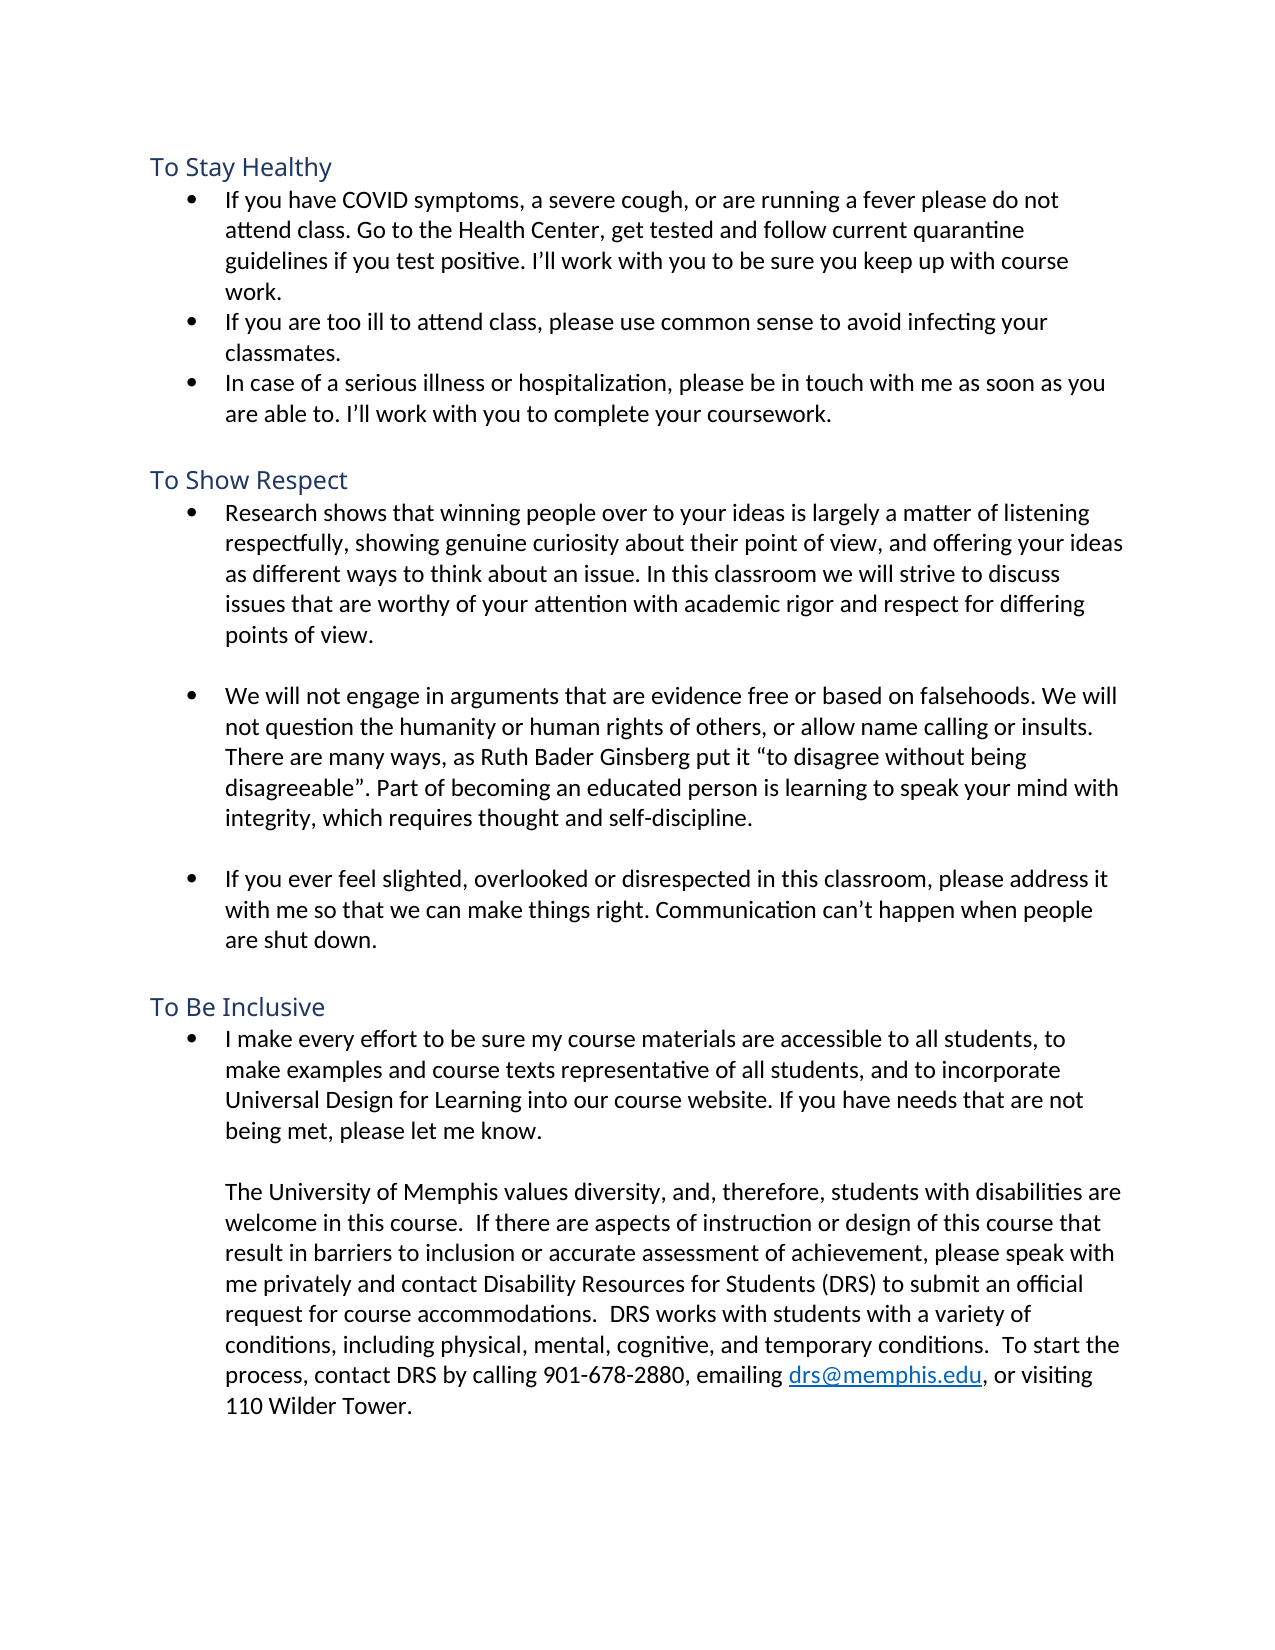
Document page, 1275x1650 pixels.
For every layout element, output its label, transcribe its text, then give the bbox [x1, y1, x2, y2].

list We will not engage in arguments that are evidence free or based on falsehoods. We will not question the humanity or human rights of others, or allow name calling or insults. There are many ways, as Ruth Bader Ginsberg put it “to disagree without being disagreeable”. Part of becoming an educated person is learning to speak your mind with integrity, which requires thought and self-discipline. [187, 680, 1125, 833]
list In case of a serious illness or hospitalization, please be in touch with me as soon as you are able to. I’ll work with you to complete your coursework. [187, 367, 1125, 428]
list If you have COVID symptoms, a severe cough, or are running a fever please do not attend class. Go to the Health Center, get tested and follow current quarantine guidelines if you test positive. I’ll work with you to be sure you keep up with course work. [187, 184, 1125, 306]
subtitle To Be Inclusive [150, 989, 1125, 1023]
subtitle To Show Respect [150, 463, 1125, 497]
subtitle To Stay Healthy [150, 150, 1125, 184]
list I make every effort to be sure my course materials are accessible to all students, to make examples and course texts representative of all students, and to incorporate Universal Design for Learning into our course website. If you have needs that are not being met, please let me know. [187, 1023, 1125, 1146]
list If you ever feel slighted, overlooked or disrespected in this classroom, please address it with me so that we can make things right. Communication can’t happen when people are shut down. [187, 863, 1125, 955]
list Research shows that winning people over to your ideas is largely a matter of listening respectfully, showing genuine curiosity about their point of view, and offering your ideas as different ways to think about an issue. In this classroom we will strive to discuss issues that are worthy of your attention with academic rigor and respect for differing points of view. [187, 497, 1125, 649]
text The University of Memphis values diversity, and, therefore, students with disabilities are welcome in this course. If there are aspects of instruction or design of this course that result in barriers to inclusion or accurate assessment of achievement, please speak with me privately and contact Disability Resources for Students (DRS) to submit an official request for course accommodations. DRS works with students with a variety of conditions, including physical, mental, cognitive, and temporary conditions. To start the process, contact DRS by calling 901-678-2880, emailing drs@memphis.edu, or visiting 110 Wilder Tower. [225, 1176, 1125, 1420]
list If you are too ill to attend class, please use common sense to avoid infecting your classmates. [187, 306, 1125, 367]
